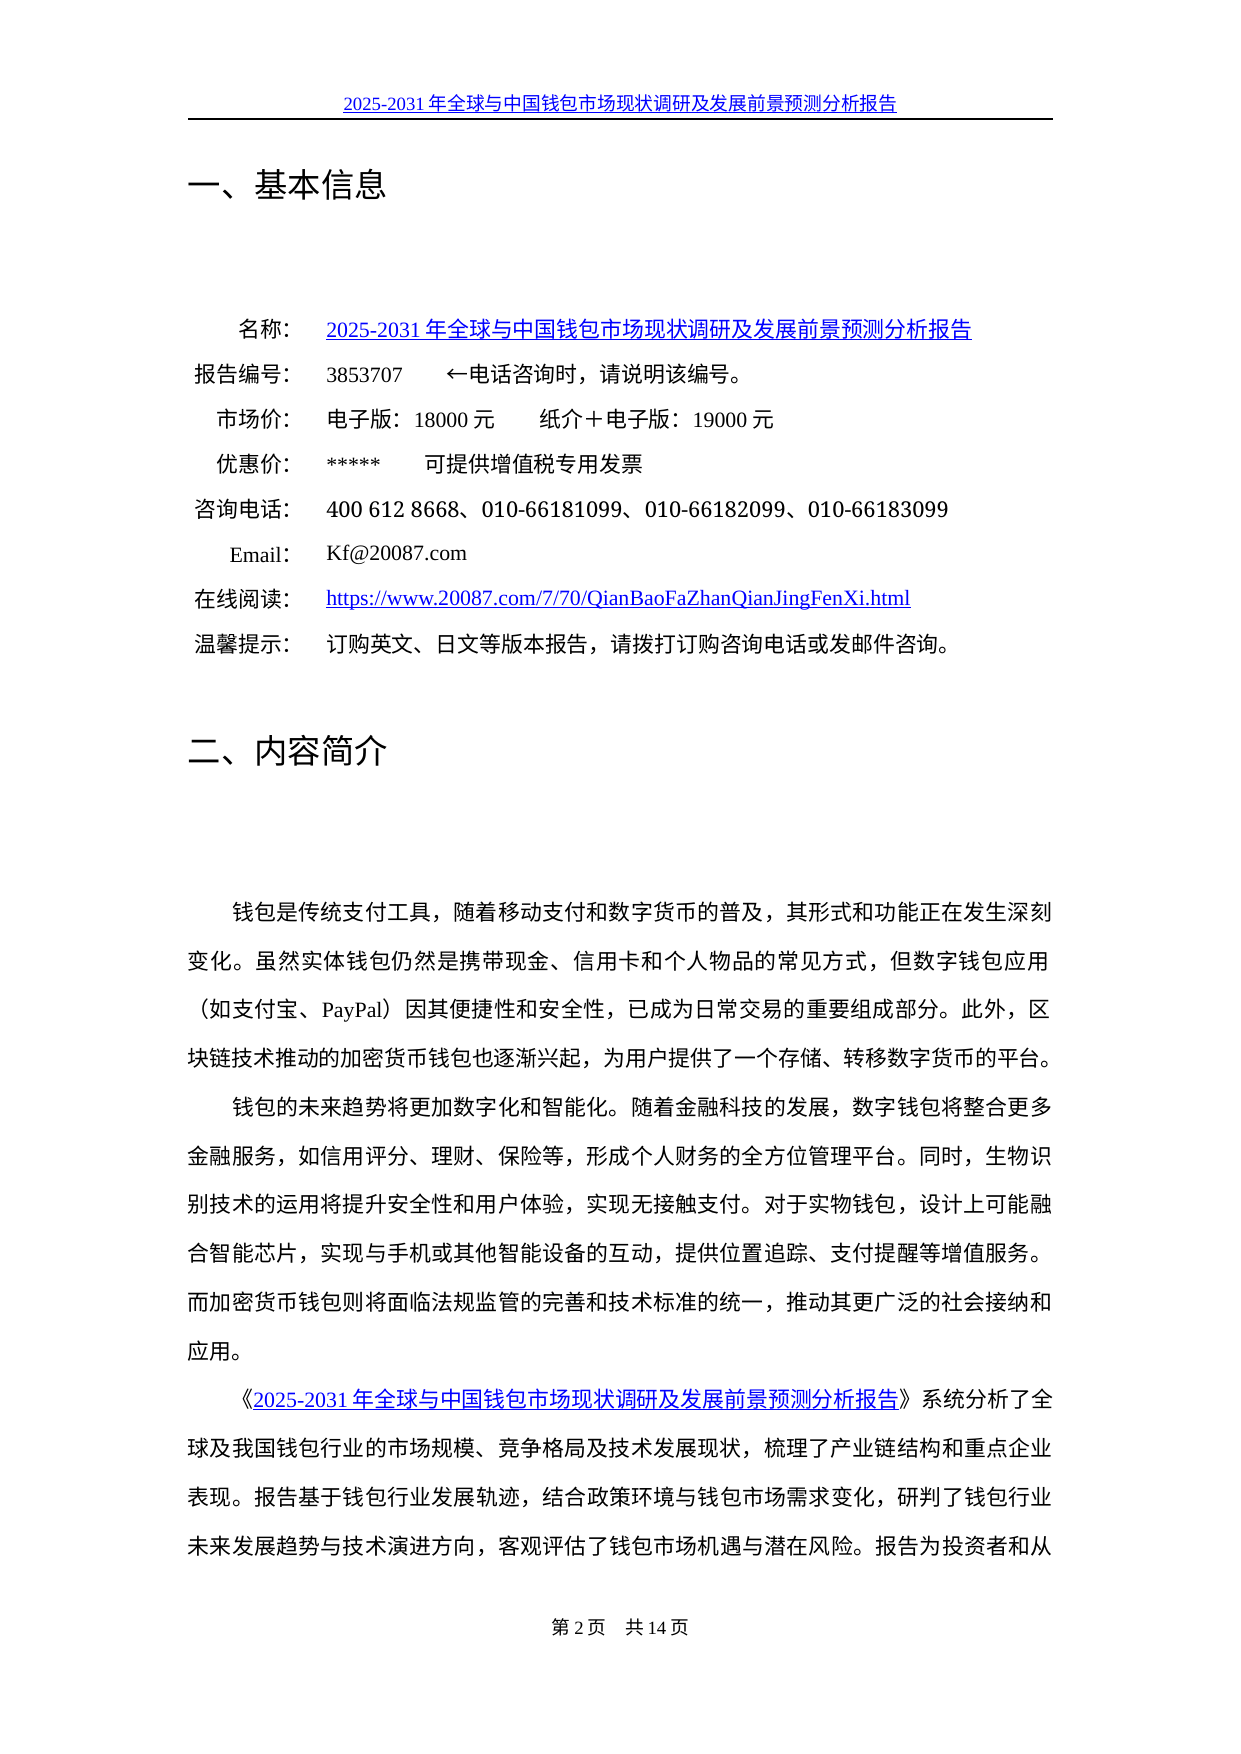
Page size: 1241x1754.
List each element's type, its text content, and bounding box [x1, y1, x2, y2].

table_cell 3853707 ←电话咨询时，请说明该编号。 [315, 357, 1073, 402]
table_cell 市场价： [167, 402, 315, 447]
table_cell 400 612 8668、010-66181099、010-66182099、010-66183099 [315, 492, 1073, 537]
table_cell 优惠价： [167, 447, 315, 492]
table_cell Email： [167, 537, 315, 582]
table_cell [315, 582, 1073, 627]
table_cell 订购英文、日文等版本报告，请拨打订购咨询电话或发邮件咨询。 [315, 627, 1073, 672]
table_header 名称： [167, 312, 315, 357]
title 二、内容简介 [187, 717, 1053, 782]
table_cell 报告编号： [167, 357, 315, 402]
table_cell 电子版：18000 元 纸介＋电子版：19000 元 [315, 402, 1073, 447]
table_cell 咨询电话： [167, 492, 315, 537]
table_cell 温馨提示： [167, 627, 315, 672]
title 一、基本信息 [187, 150, 1053, 215]
table_cell 在线阅读： [167, 582, 315, 627]
table_cell ***** 可提供增值税专用发票 [315, 447, 1073, 492]
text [187, 894, 1053, 1561]
table_cell Kf@20087.com [315, 537, 1073, 582]
table_header 2025-2031年全球与中国钱包市场现状调研及发展前景预测分析报告 [315, 312, 1073, 357]
